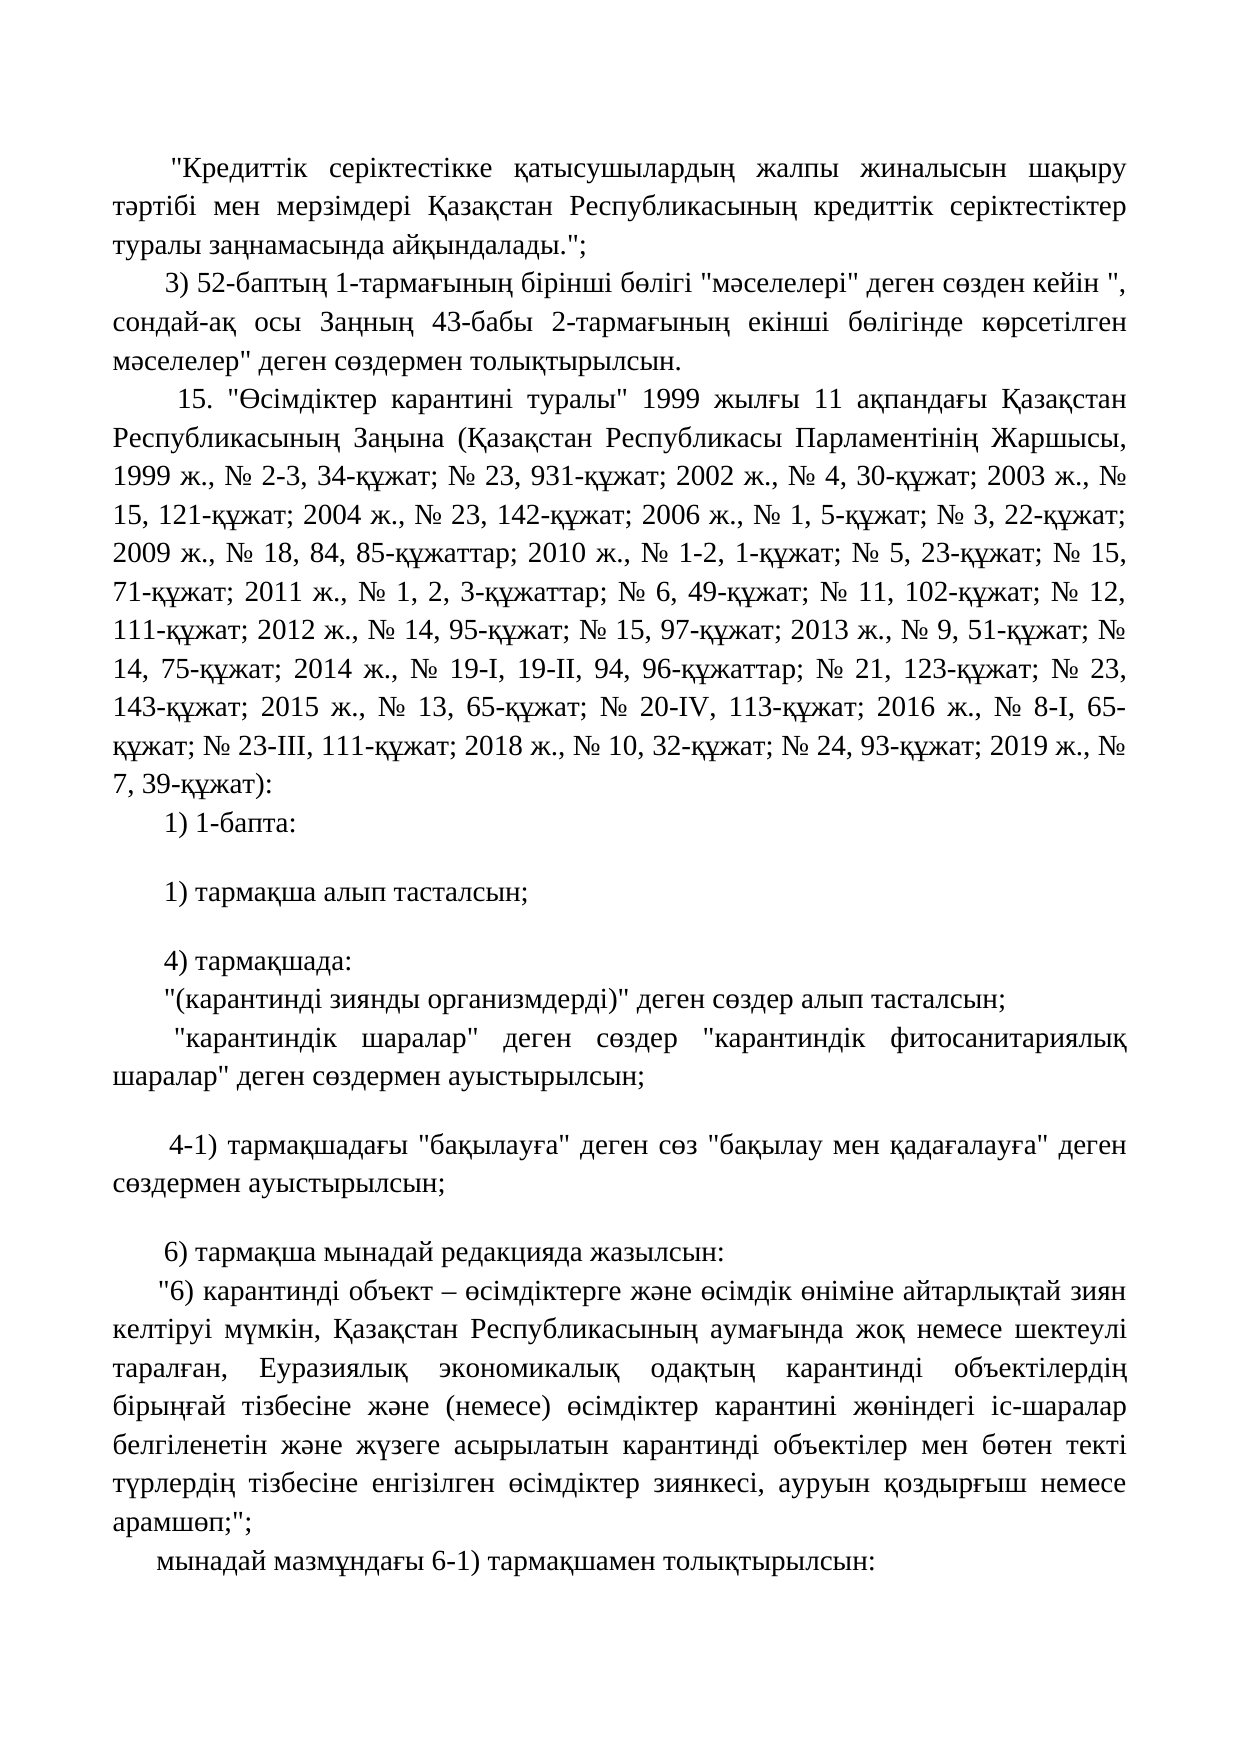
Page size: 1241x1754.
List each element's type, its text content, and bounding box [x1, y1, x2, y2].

text 1) 1-бапта: [112, 805, 1128, 839]
text "карантиндік шаралар" деген сөздер "карантиндік фитосанитариялық шаралар" деген сөздермен ауыстырылсын; [112, 1020, 1128, 1092]
text "(карантинді зиянды организмдерді)" деген сөздер алып тасталсын; [112, 981, 1128, 1015]
text "6) карантинді объект – өсімдіктерге және өсімдік өніміне айтарлықтай зиян келтіруі мүмкін, Қазақстан Республикасының аумағында жоқ немесе шектеулі таралған, Еуразиялық экономикалық одақтың карантинді объектілердің бірыңғай тізбесіне және (немесе) өсімдіктер карантині жөніндегі іс-шаралар белгіленетін және жүзеге асырылатын карантинді объектілер мен бөтен текті түрлердің тізбесіне енгізілген өсімдіктер зиянкесі, ауруын қоздырғыш немесе арамшөп;"; [112, 1273, 1128, 1538]
text мынадай мазмұндағы 6-1) тармақшамен толықтырылсын: [112, 1543, 1128, 1576]
text 4-1) тармақшадағы "бақылауға" деген сөз "бақылау мен қадағалауға" деген сөздермен ауыстырылсын; [112, 1127, 1128, 1199]
text 3) 52-баптың 1-тармағының бірінші бөлігі "мәселелері" деген сөзден кейін ", сондай-ақ осы Заңның 43-бабы 2-тармағының екінші бөлігінде көрсетілген мәселелер" деген сөздермен толықтырылсын. [112, 266, 1128, 376]
text 1) тармақша алып тасталсын; [112, 874, 1128, 907]
text 6) тармақша мынадай редакцияда жазылсын: [112, 1234, 1128, 1268]
text "Кредиттік серіктестікке қатысушылардың жалпы жиналысын шақыру тәртібі мен мерзімдері Қазақстан Республикасының кредиттік серіктестіктер туралы заңнамасында айқындалады."; [112, 150, 1128, 261]
text 15. "Өсімдіктер карантині туралы" 1999 жылғы 11 ақпандағы Қазақстан Республикасының Заңына (Қазақстан Республикасы Парламентінің Жаршысы, 1999 ж., № 2-3, 34-құжат; № 23, 931-құжат; 2002 ж., № 4, 30-құжат; 2003 ж., № 15, 121-құжат; 2004 ж., № 23, 142-құжат; 2006 ж., № 1, 5-құжат; № 3, 22-құжат; 2009 ж., № 18, 84, 85-құжаттар; 2010 ж., № 1-2, 1-құжат; № 5, 23-құжат; № 15, 71-құжат; 2011 ж., № 1, 2, 3-құжаттар; № 6, 49-құжат; № 11, 102-құжат; № 12, 111-құжат; 2012 ж., № 14, 95-құжат; № 15, 97-құжат; 2013 ж., № 9, 51-құжат; № 14, 75-құжат; 2014 ж., № 19-І, 19-ІІ, 94, 96-құжаттар; № 21, 123-құжат; № 23, 143-құжат; 2015 ж., № 13, 65-құжат; № 20-ІV, 113-құжат; 2016 ж., № 8-І, 65-құжат; № 23-ІІІ, 111-құжат; 2018 ж., № 10, 32-құжат; № 24, 93-құжат; 2019 ж., № 7, 39-құжат): [112, 381, 1128, 800]
text 4) тармақшада: [112, 943, 1128, 976]
